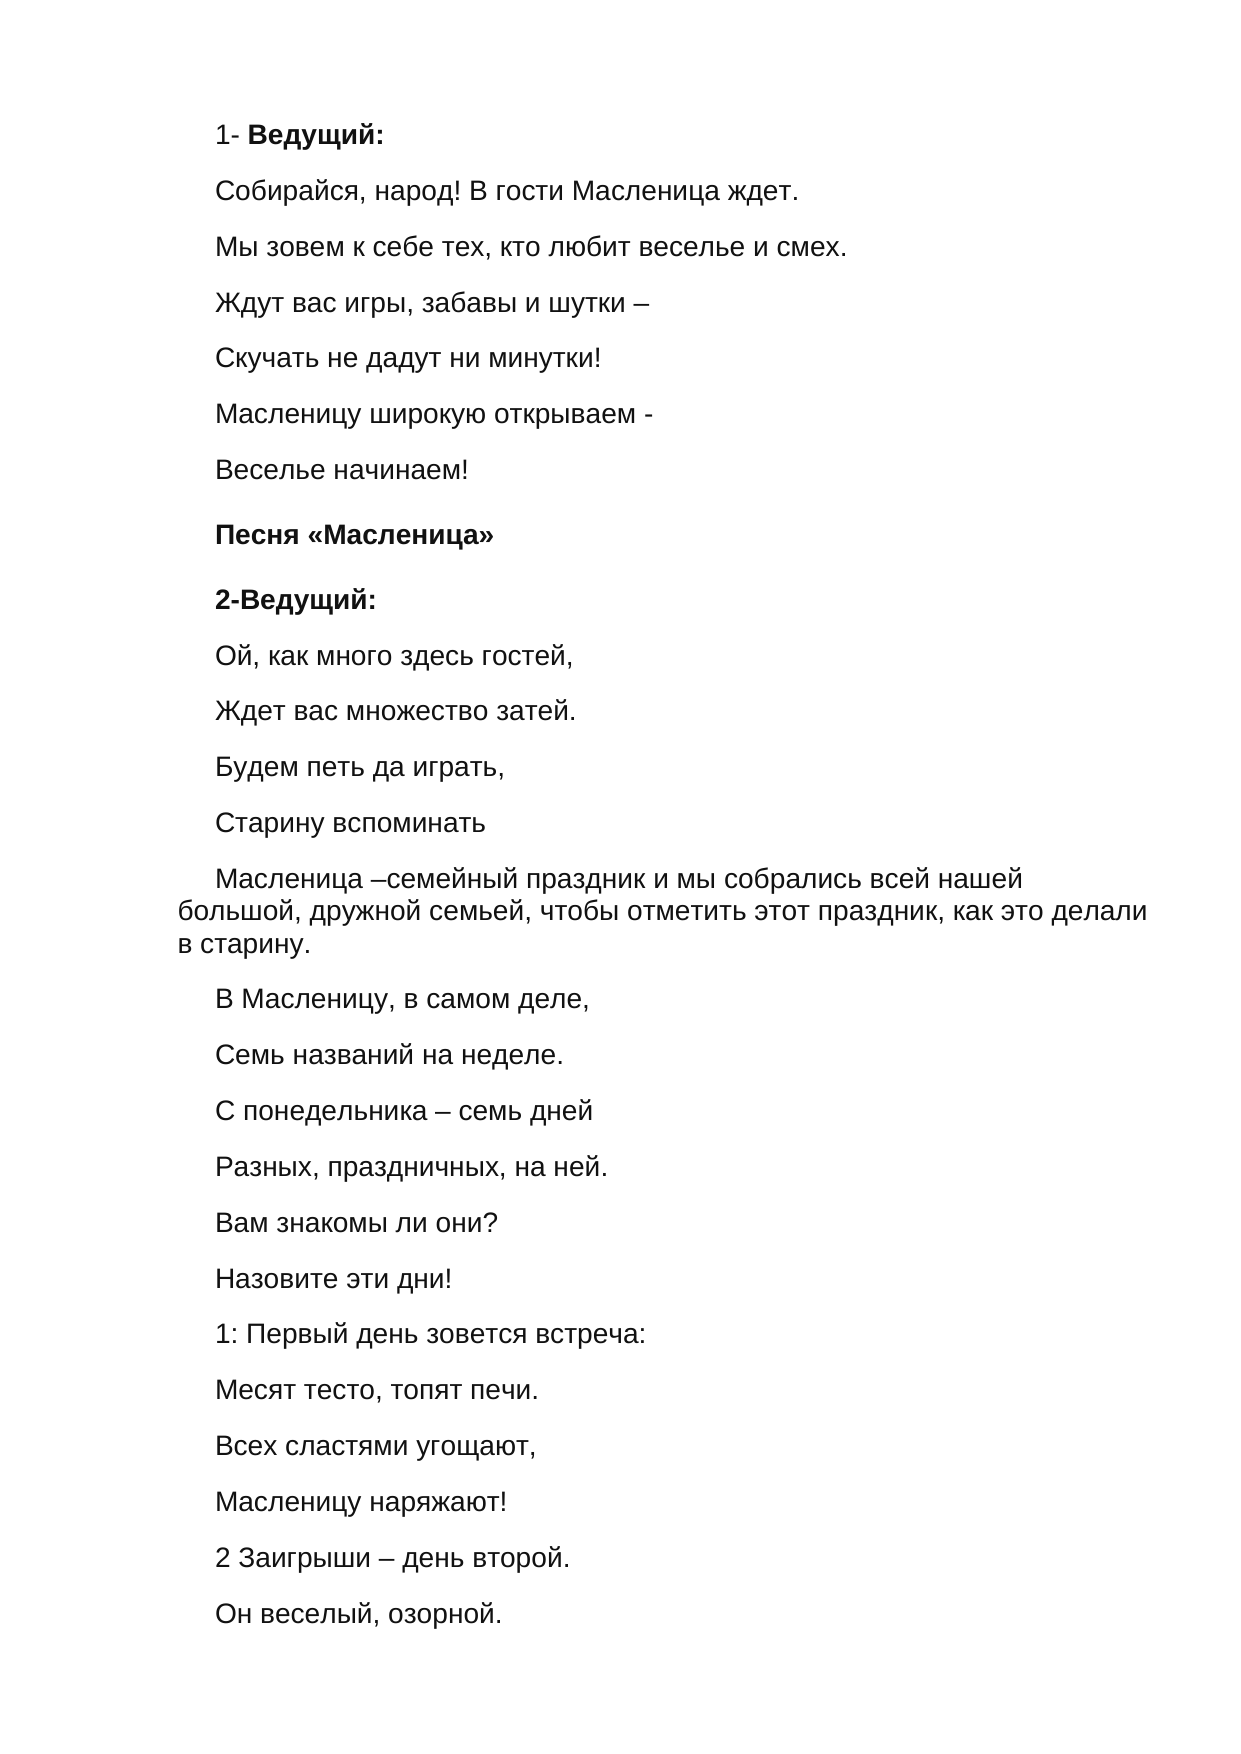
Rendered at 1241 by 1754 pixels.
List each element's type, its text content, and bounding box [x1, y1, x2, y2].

text Ждет вас множество затей. [177, 694, 1152, 727]
text Назовите эти дни! [177, 1262, 1152, 1294]
text Будем петь да играть, [177, 750, 1152, 783]
text Скучать не дадут ни минутки! [177, 341, 1152, 374]
text Песня «Масленица» [177, 518, 1152, 550]
text Масленицу наряжают! [177, 1485, 1152, 1517]
text Месят тесто, топят печи. [177, 1373, 1152, 1406]
text Всех сластями угощают, [177, 1429, 1152, 1462]
text Вам знакомы ли они? [177, 1206, 1152, 1238]
text С понедельника – семь дней [177, 1094, 1152, 1127]
text Собирайся, народ! В гости Масленица ждет. [177, 174, 1152, 206]
text Разных, праздничных, на ней. [177, 1150, 1152, 1182]
text 1: Первый день зовется встреча: [177, 1317, 1152, 1350]
text Ждут вас игры, забавы и шутки – [177, 286, 1152, 318]
text Старину вспоминать [177, 806, 1152, 838]
text В Масленицу, в самом деле, [177, 982, 1152, 1015]
text 1- Ведущий: [177, 118, 1152, 151]
text Семь названий на неделе. [177, 1038, 1152, 1071]
text Масленица –семейный праздник и мы собрались всей нашей большой, дружной семьей, чтобы отметить этот праздник, как это делали в старину. [177, 862, 1152, 959]
text 2 Заигрыши – день второй. [177, 1541, 1152, 1573]
text 2-Ведущий: [177, 583, 1152, 615]
text Он веселый, озорной. [177, 1597, 1152, 1629]
text Ой, как много здесь гостей, [177, 638, 1152, 671]
text Мы зовем к себе тех, кто любит веселье и смех. [177, 230, 1152, 262]
text Веселье начинаем! [177, 453, 1152, 486]
text Масленицу широкую открываем - [177, 397, 1152, 430]
